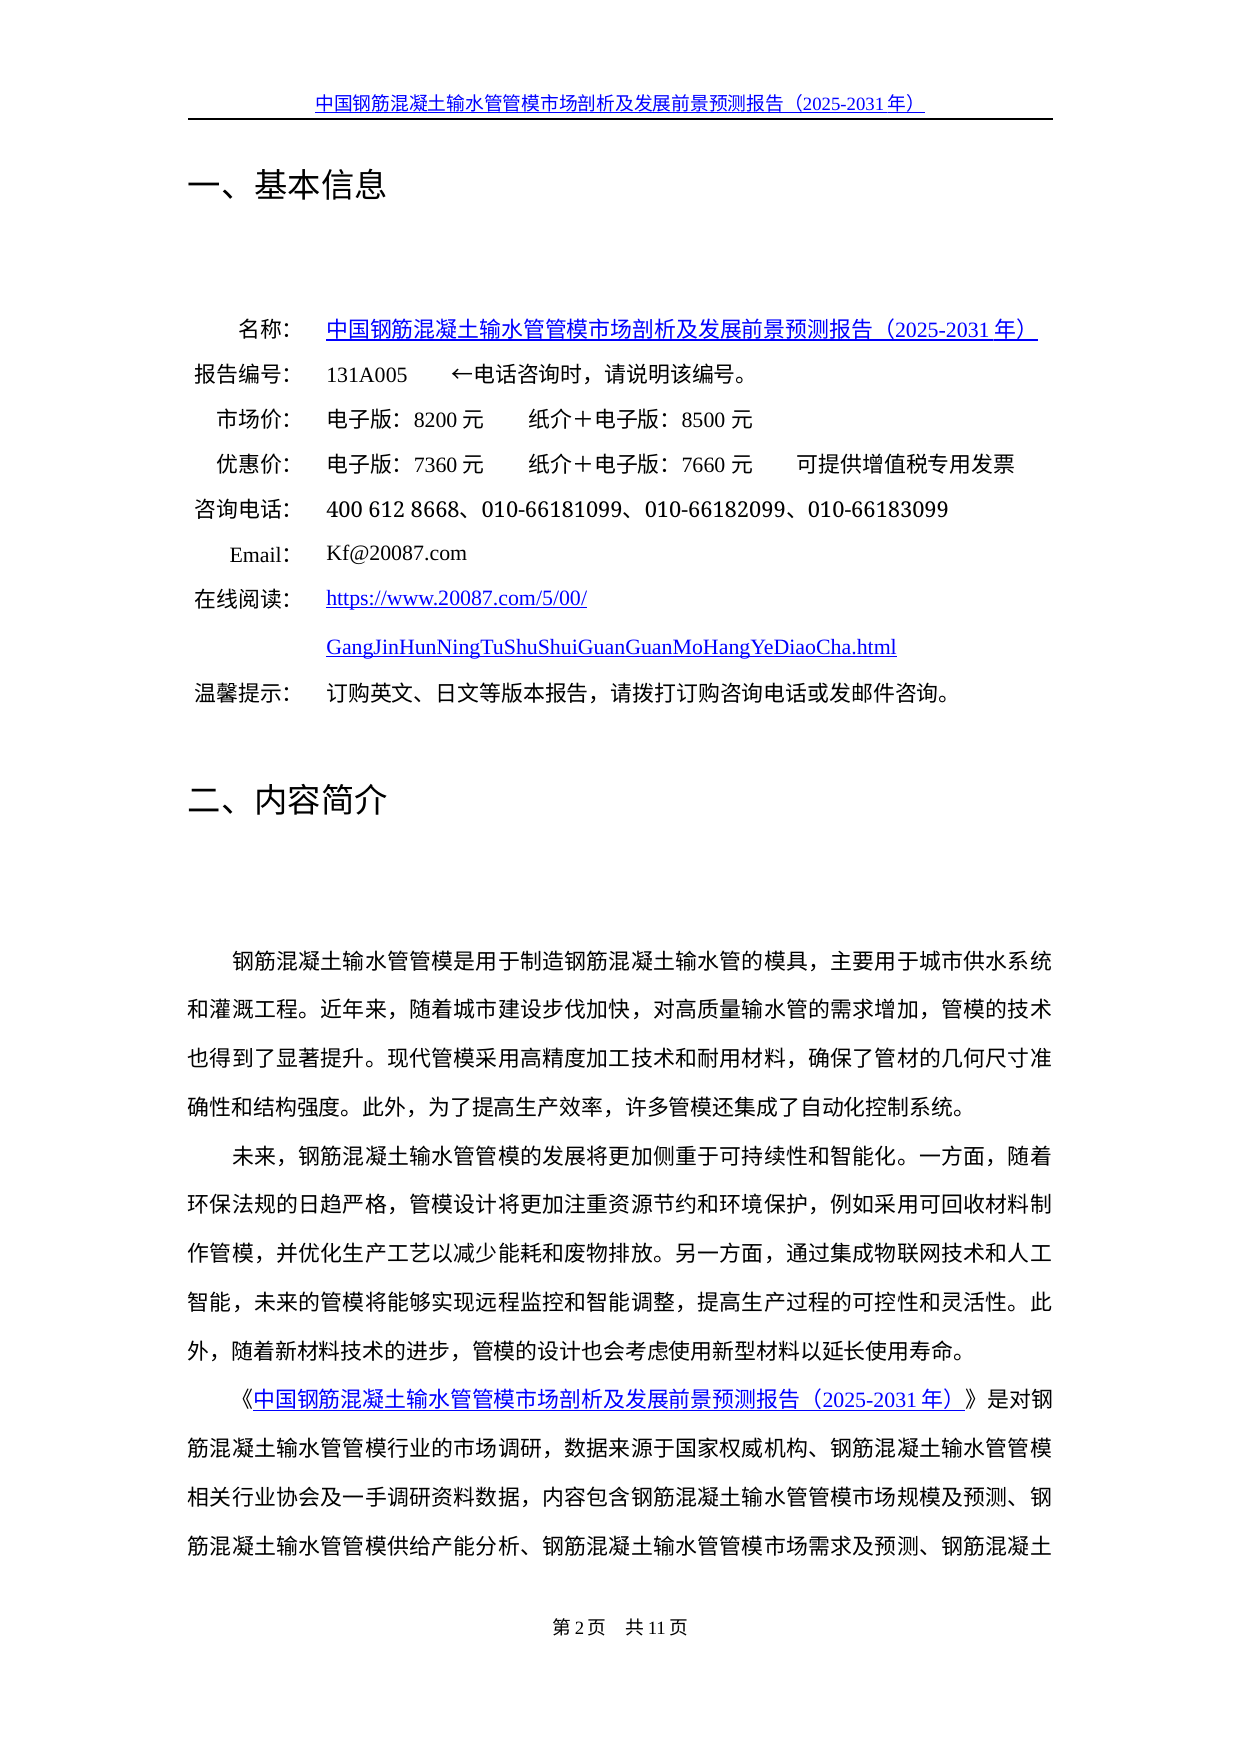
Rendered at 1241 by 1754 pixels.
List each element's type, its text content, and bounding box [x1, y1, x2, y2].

table_cell 温馨提示： [167, 675, 315, 720]
table_cell 报告编号： [167, 357, 315, 402]
table_cell Email： [167, 537, 315, 582]
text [187, 943, 1053, 1561]
title 一、基本信息 [187, 150, 1053, 215]
table_header 名称： [167, 312, 315, 357]
table_cell 咨询电话： [167, 492, 315, 537]
table_cell 优惠价： [167, 447, 315, 492]
table_cell 400 612 8668、010-66181099、010-66182099、010-66183099 [315, 492, 1073, 537]
table_cell [315, 582, 1073, 675]
title 二、内容简介 [187, 766, 1053, 831]
table_cell 131A005 ←电话咨询时，请说明该编号。 [315, 357, 1073, 402]
table_cell 市场价： [167, 402, 315, 447]
table_cell Kf@20087.com [315, 537, 1073, 582]
table_cell 在线阅读： [167, 582, 315, 675]
table_cell 电子版：7360 元 纸介＋电子版：7660 元 可提供增值税专用发票 [315, 447, 1073, 492]
table_header 中国钢筋混凝土输水管管模市场剖析及发展前景预测报告（2025-2031年） [315, 312, 1073, 357]
table_cell 订购英文、日文等版本报告，请拨打订购咨询电话或发邮件咨询。 [315, 675, 1073, 720]
table_cell 电子版：8200 元 纸介＋电子版：8500 元 [315, 402, 1073, 447]
